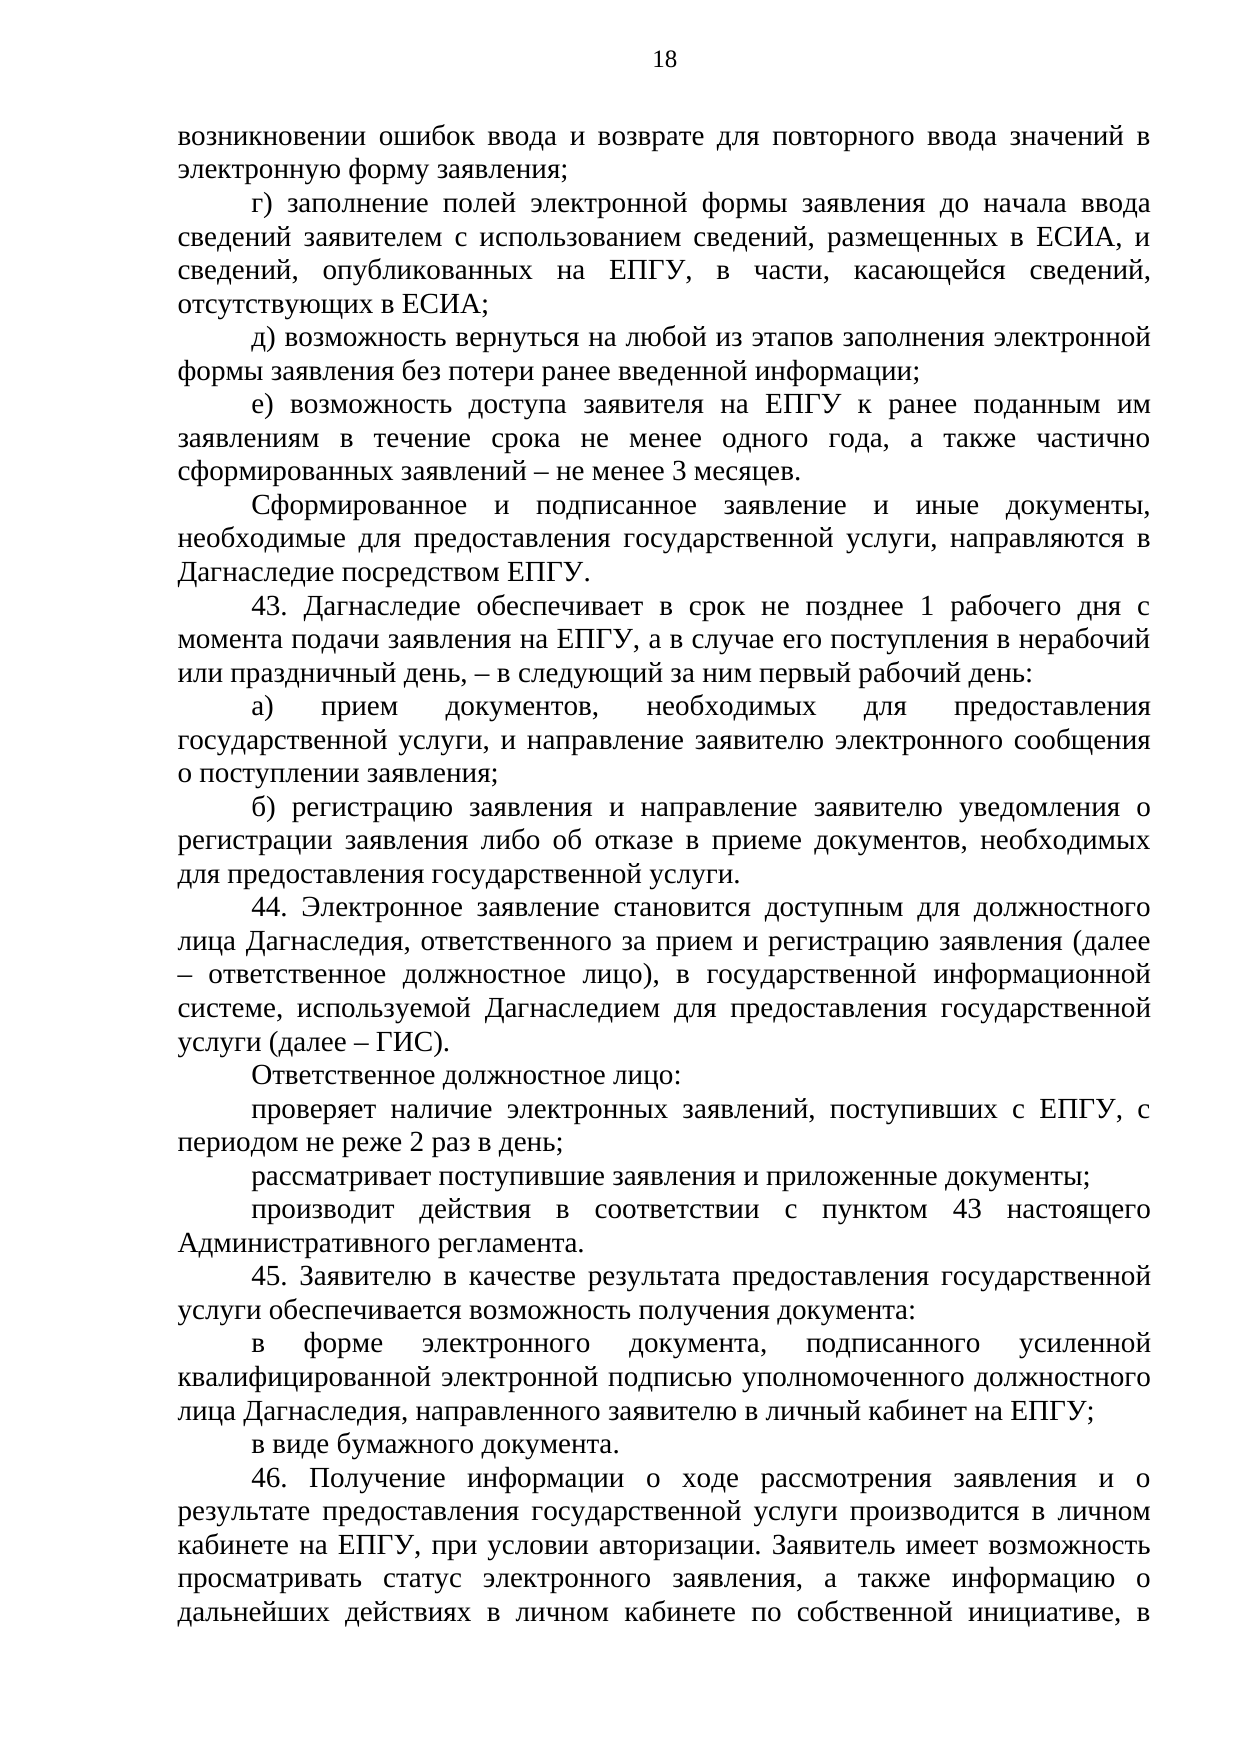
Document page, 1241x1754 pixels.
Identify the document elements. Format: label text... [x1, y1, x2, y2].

text в виде бумажного документа. [177, 1426, 1152, 1460]
text рассматривает поступившие заявления и приложенные документы; [177, 1158, 1152, 1191]
text е) возможность доступа заявителя на ЕПГУ к ранее поданным им заявлениям в течение срока не менее одного года, а также частично сформированных заявлений – не менее 3 месяцев. [177, 386, 1152, 487]
text 44. Электронное заявление становится доступным для должностного лица Дагнаследия, ответственного за прием и регистрацию заявления (далее – ответственное должностное лицо), в государственной информационной системе, используемой Дагнаследием для предоставления государственной услуги (далее – ГИС). [177, 889, 1152, 1057]
text а) прием документов, необходимых для предоставления государственной услуги, и направление заявителю электронного сообщения о поступлении заявления; [177, 688, 1152, 789]
text г) заполнение полей электронной формы заявления до начала ввода сведений заявителем с использованием сведений, размещенных в ЕСИА, и сведений, опубликованных на ЕПГУ, в части, касающейся сведений, отсутствующих в ЕСИА; [177, 185, 1152, 319]
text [177, 118, 1152, 185]
text проверяет наличие электронных заявлений, поступивших с ЕПГУ, с периодом не реже 2 раз в день; [177, 1091, 1152, 1158]
text 43. Дагнаследие обеспечивает в срок не позднее 1 рабочего дня с момента подачи заявления на ЕПГУ, а в случае его поступления в нерабочий или праздничный день, – в следующий за ним первый рабочий день: [177, 588, 1152, 688]
text в форме электронного документа, подписанного усиленной квалифицированной электронной подписью уполномоченного должностного лица Дагнаследия, направленного заявителю в личный кабинет на ЕПГУ; [177, 1326, 1152, 1426]
text Сформированное и подписанное заявление и иные документы, необходимые для предоставления государственной услуги, направляются в Дагнаследие посредством ЕПГУ. [177, 487, 1152, 588]
text 45. Заявителю в качестве результата предоставления государственной услуги обеспечивается возможность получения документа: [177, 1258, 1152, 1326]
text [177, 1460, 1152, 1627]
text производит действия в соответствии с пунктом 43 настоящего Административного регламента. [177, 1191, 1152, 1258]
text Ответственное должностное лицо: [177, 1057, 1152, 1091]
text д) возможность вернуться на любой из этапов заполнения электронной формы заявления без потери ранее введенной информации; [177, 319, 1152, 386]
text б) регистрацию заявления и направление заявителю уведомления о регистрации заявления либо об отказе в приеме документов, необходимых для предоставления государственной услуги. [177, 789, 1152, 889]
